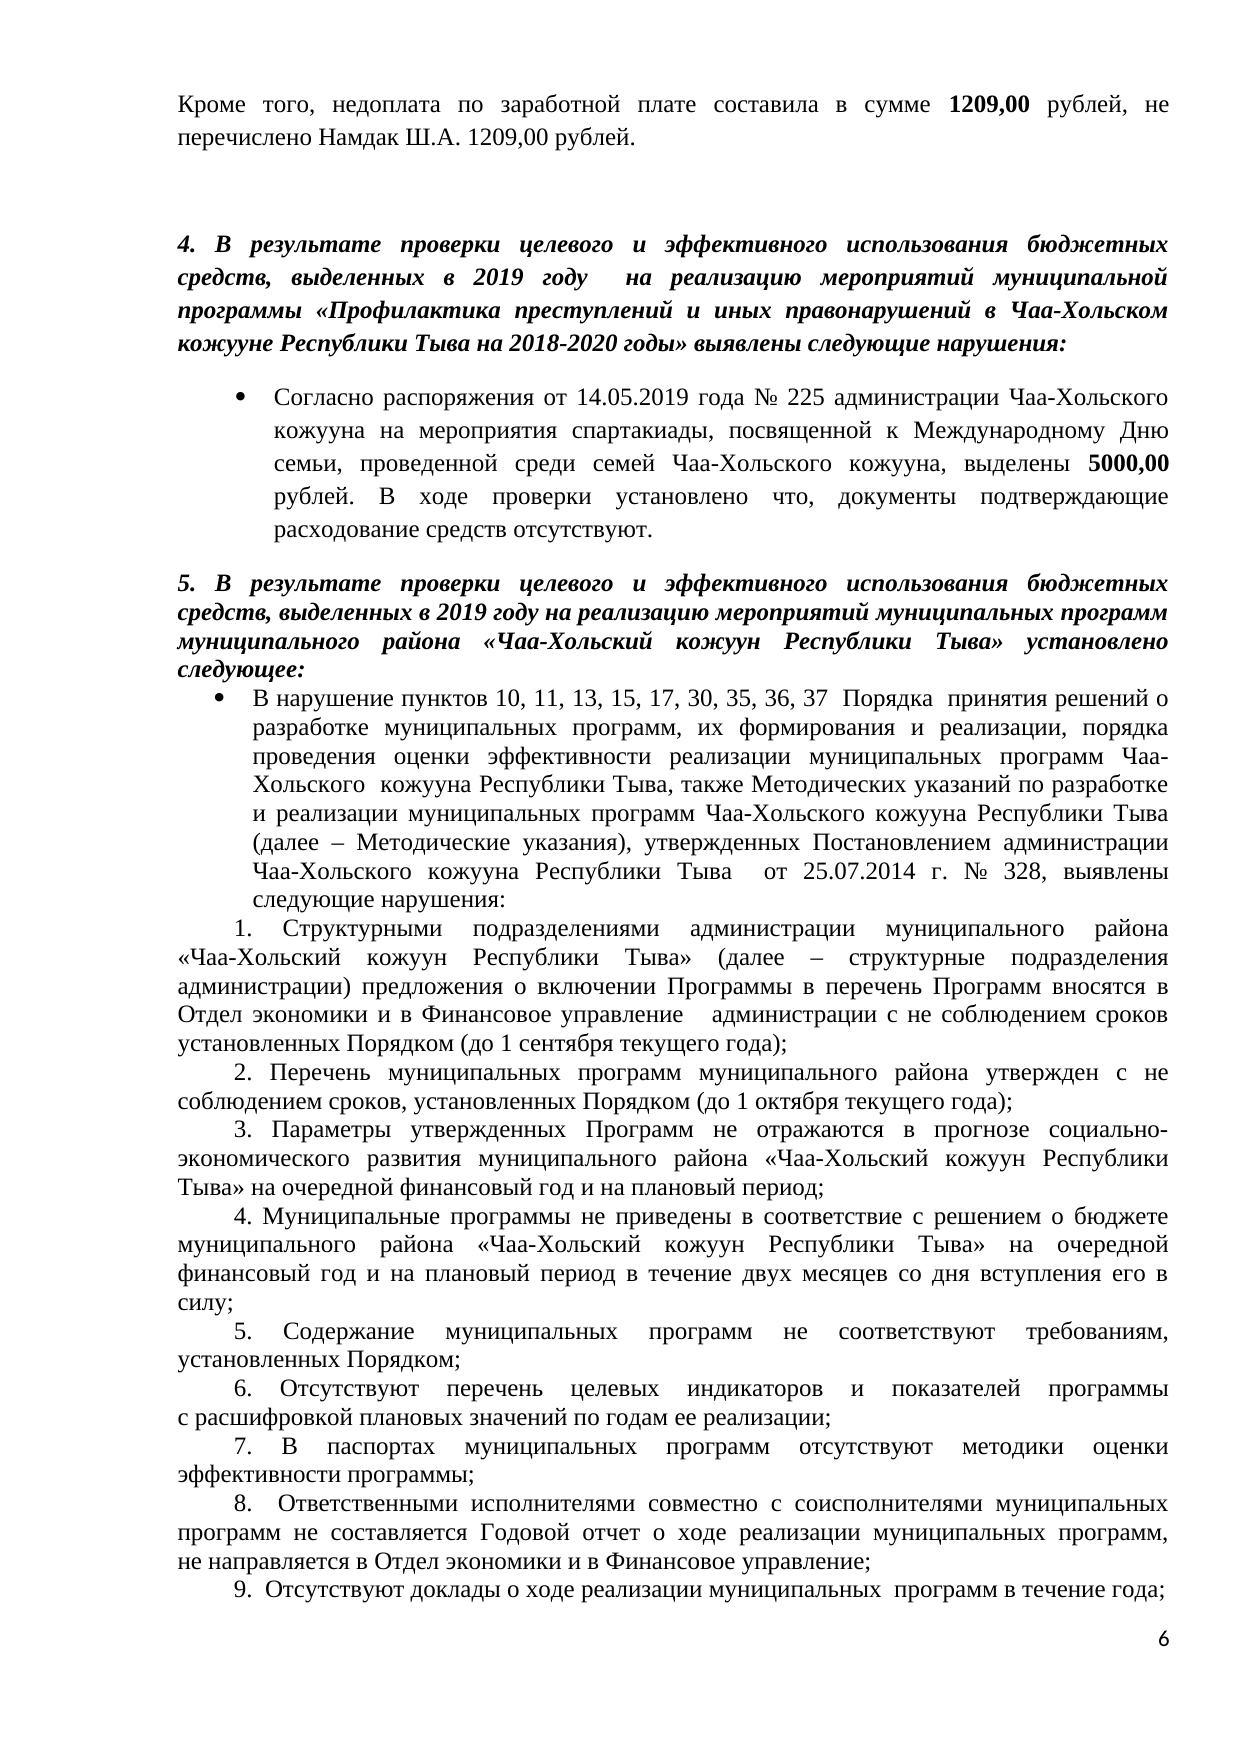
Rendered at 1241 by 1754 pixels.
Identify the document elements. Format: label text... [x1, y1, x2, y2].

text 5. В результате проверки целевого и эффективного использования бюджетных средств, выделенных в 2019 году на реализацию мероприятий муниципальных программ муниципального района «Чаа-Хольский кожуун Республики Тыва» установлено следующее: [177, 568, 1169, 683]
text 5. Содержание муниципальных программ не соответствуют требованиям, установленных Порядком; [177, 1316, 1169, 1373]
text 1. Структурными подразделениями администрации муниципального района «Чаа-Хольский кожуун Республики Тыва» (далее – структурные подразделения администрации) предложения о включении Программы в перечень Программ вносятся в Отдел экономики и в Финансовое управление администрации с не соблюдением сроков установленных Порядком (до 1 сентября текущего года); [177, 913, 1169, 1057]
text 3. Параметры утвержденных Программ не отражаются в прогнозе социально-экономического развития муниципального района «Чаа-Хольский кожуун Республики Тыва» на очередной финансовый год и на плановый период; [177, 1114, 1169, 1201]
text 8. Ответственными исполнителями совместно с соисполнителями муниципальных программ не составляется Годовой отчет о ходе реализации муниципальных программ, не направляется в Отдел экономики и в Финансовое управление; [177, 1488, 1169, 1574]
text 4. В результате проверки целевого и эффективного использования бюджетных средств, выделенных в 2019 году на реализацию мероприятий муниципальной программы «Профилактика преступлений и иных правонарушений в Чаа-Хольском кожууне Республики Тыва на 2018-2020 годы» выявлены следующие нарушения: [177, 229, 1169, 357]
list Согласно распоряжения от 14.05.2019 года № 225 администрации Чаа-Хольского кожууна на мероприятия спартакиады, посвященной к Международному Дню семьи, проведенной среди семей Чаа-Хольского кожууна, выделены 5000,00 рублей. В ходе проверки установлено что, документы подтверждающие расходование средств отсутствуют. [236, 382, 1169, 543]
text 9. Отсутствуют доклады о ходе реализации муниципальных программ в течение года; [177, 1574, 1169, 1603]
text 7. В паспортах муниципальных программ отсутствуют методики оценки эффективности программы; [177, 1431, 1169, 1488]
text 4. Муниципальные программы не приведены в соответствие с решением о бюджете муниципального района «Чаа-Хольский кожуун Республики Тыва» на очередной финансовый год и на плановый период в течение двух месяцев со дня вступления его в силу; [177, 1201, 1169, 1316]
text 2. Перечень муниципальных программ муниципального района утвержден с не соблюдением сроков, установленных Порядком (до 1 октября текущего года); [177, 1057, 1169, 1114]
text Кроме того, недоплата по заработной плате составила в сумме 1209,00 рублей, не перечислено Намдак Ш.А. 1209,00 рублей. [177, 89, 1169, 150]
text 6. Отсутствуют перечень целевых индикаторов и показателей программы с расшифровкой плановых значений по годам ее реализации; [177, 1373, 1169, 1431]
list В нарушение пунктов 10, 11, 13, 15, 17, 30, 35, 36, 37 Порядка принятия решений о разработке муниципальных программ, их формирования и реализации, порядка проведения оценки эффективности реализации муниципальных программ Чаа-Хольского кожууна Республики Тыва, также Методических указаний по разработке и реализации муниципальных программ Чаа-Хольского кожууна Республики Тыва (далее – Методические указания), утвержденных Постановлением администрации Чаа-Хольского кожууна Республики Тыва от 25.07.2014 г. № 328, выявлены следующие нарушения: [215, 683, 1169, 913]
